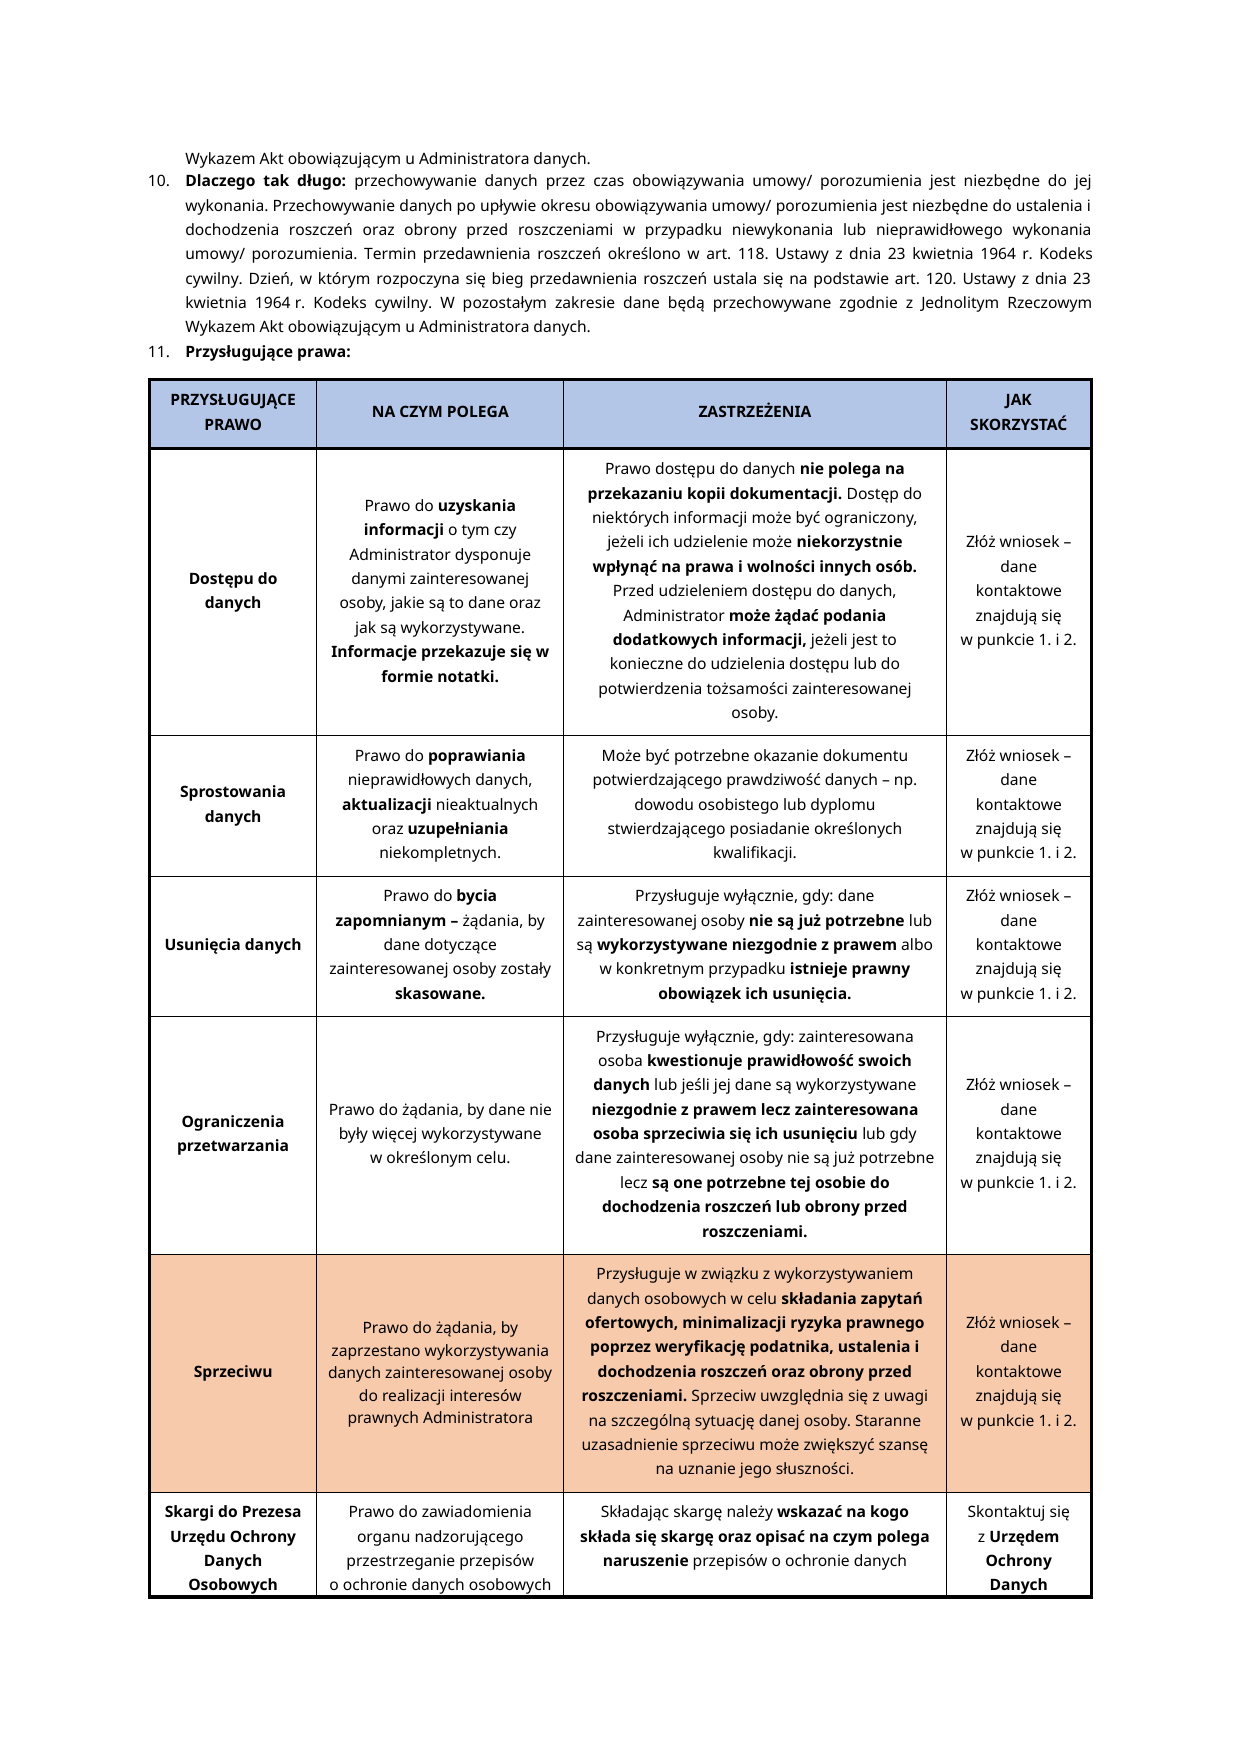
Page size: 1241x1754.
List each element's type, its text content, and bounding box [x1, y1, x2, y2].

table_cell Prawo do uzyskania informacji o tym czy Administrator dysponuje danymi zainteresowanej osoby, jakie są to dane oraz jak są wykorzystywane. Informacje przekazuje się w formie notatki. [317, 450, 563, 735]
table_cell Złóż wniosek – dane kontaktowe znajdują się w punkcie 1. i 2. [947, 1017, 1090, 1254]
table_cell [151, 1493, 316, 1595]
table_cell Prawo do żądania, by zaprzestano wykorzystywania danych zainteresowanej osoby do realizacji interesów prawnych Administratora [317, 1255, 563, 1492]
table_header NA CZYM POLEGA [317, 381, 563, 447]
table_cell Sprzeciwu [151, 1255, 316, 1492]
table_cell Prawo dostępu do danych nie polega na przekazaniu kopii dokumentacji. Dostęp do niektórych informacji może być ograniczony, jeżeli ich udzielenie może niekorzystnie wpłynąć na prawa i wolności innych osób. Przed udzieleniem dostępu do danych, Administrator może żądać podania dodatkowych informacji, jeżeli jest to konieczne do udzielenia dostępu lub do potwierdzenia tożsamości zainteresowanej osoby. [564, 450, 946, 735]
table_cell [564, 1493, 946, 1595]
table_cell Prawo do bycia zapomnianym – żądania, by dane dotyczące zainteresowanej osoby zostały skasowane. [317, 877, 563, 1016]
list Przysługujące prawa: [148, 341, 1093, 362]
table_header JAK SKORZYSTAĆ [947, 381, 1090, 447]
table_cell Złóż wniosek – dane kontaktowe znajdują się w punkcie 1. i 2. [947, 450, 1090, 735]
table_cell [947, 1493, 1090, 1595]
list Dlaczego tak długo: przechowywanie danych przez czas obowiązywania umowy/ porozumienia jest niezbędne do jej wykonania. Przechowywanie danych po upływie okresu obowiązywania umowy/ porozumienia jest niezbędne do ustalenia i dochodzenia roszczeń oraz obrony przed roszczeniami w przypadku niewykonania lub nieprawidłowego wykonania umowy/ porozumienia. Termin przedawnienia roszczeń określono w art. 118. Ustawy z dnia 23 kwietnia 1964 r. Kodeks cywilny. Dzień, w którym rozpoczyna się bieg przedawnienia roszczeń ustala się na podstawie art. 120. Ustawy z dnia 23 kwietnia 1964 r. Kodeks cywilny. W pozostałym zakresie dane będą przechowywane zgodnie z Jednolitym Rzeczowym Wykazem Akt obowiązującym u Administratora danych. [148, 170, 1093, 337]
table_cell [317, 1493, 563, 1595]
table_header ZASTRZEŻENIA [564, 381, 946, 447]
table_cell Ograniczenia przetwarzania [151, 1017, 316, 1254]
table_cell Przysługuje w związku z wykorzystywaniem danych osobowych w celu składania zapytań ofertowych, minimalizacji ryzyka prawnego poprzez weryfikację podatnika, ustalenia i dochodzenia roszczeń oraz obrony przed roszczeniami. Sprzeciw uwzględnia się z uwagi na szczególną sytuację danej osoby. Staranne uzasadnienie sprzeciwu może zwiększyć szansę na uznanie jego słuszności. [564, 1255, 946, 1492]
table_cell Może być potrzebne okazanie dokumentu potwierdzającego prawdziwość danych – np. dowodu osobistego lub dyplomu stwierdzającego posiadanie określonych kwalifikacji. [564, 736, 946, 876]
table_cell Prawo do żądania, by dane nie były więcej wykorzystywane w określonym celu. [317, 1017, 563, 1254]
table_cell Przysługuje wyłącznie, gdy: dane zainteresowanej osoby nie są już potrzebne lub są wykorzystywane niezgodnie z prawem albo w konkretnym przypadku istnieje prawny obowiązek ich usunięcia. [564, 877, 946, 1016]
table_cell Prawo do poprawiania nieprawidłowych danych, aktualizacji nieaktualnych oraz uzupełniania niekompletnych. [317, 736, 563, 876]
table_cell Złóż wniosek – dane kontaktowe znajdują się w punkcie 1. i 2. [947, 736, 1090, 876]
table_header PRZYSŁUGUJĄCE PRAWO [151, 381, 316, 447]
table_cell Usunięcia danych [151, 877, 316, 1016]
table_cell Przysługuje wyłącznie, gdy: zainteresowana osoba kwestionuje prawidłowość swoich danych lub jeśli jej dane są wykorzystywane niezgodnie z prawem lecz zainteresowana osoba sprzeciwia się ich usunięciu lub gdy dane zainteresowanej osoby nie są już potrzebne lecz są one potrzebne tej osobie do dochodzenia roszczeń lub obrony przed roszczeniami. [564, 1017, 946, 1254]
table_cell Złóż wniosek – dane kontaktowe znajdują się w punkcie 1. i 2. [947, 877, 1090, 1016]
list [148, 148, 1093, 169]
table_cell Sprostowania danych [151, 736, 316, 876]
table_cell Złóż wniosek – dane kontaktowe znajdują się w punkcie 1. i 2. [947, 1255, 1090, 1492]
table_cell Dostępu do danych [151, 450, 316, 735]
